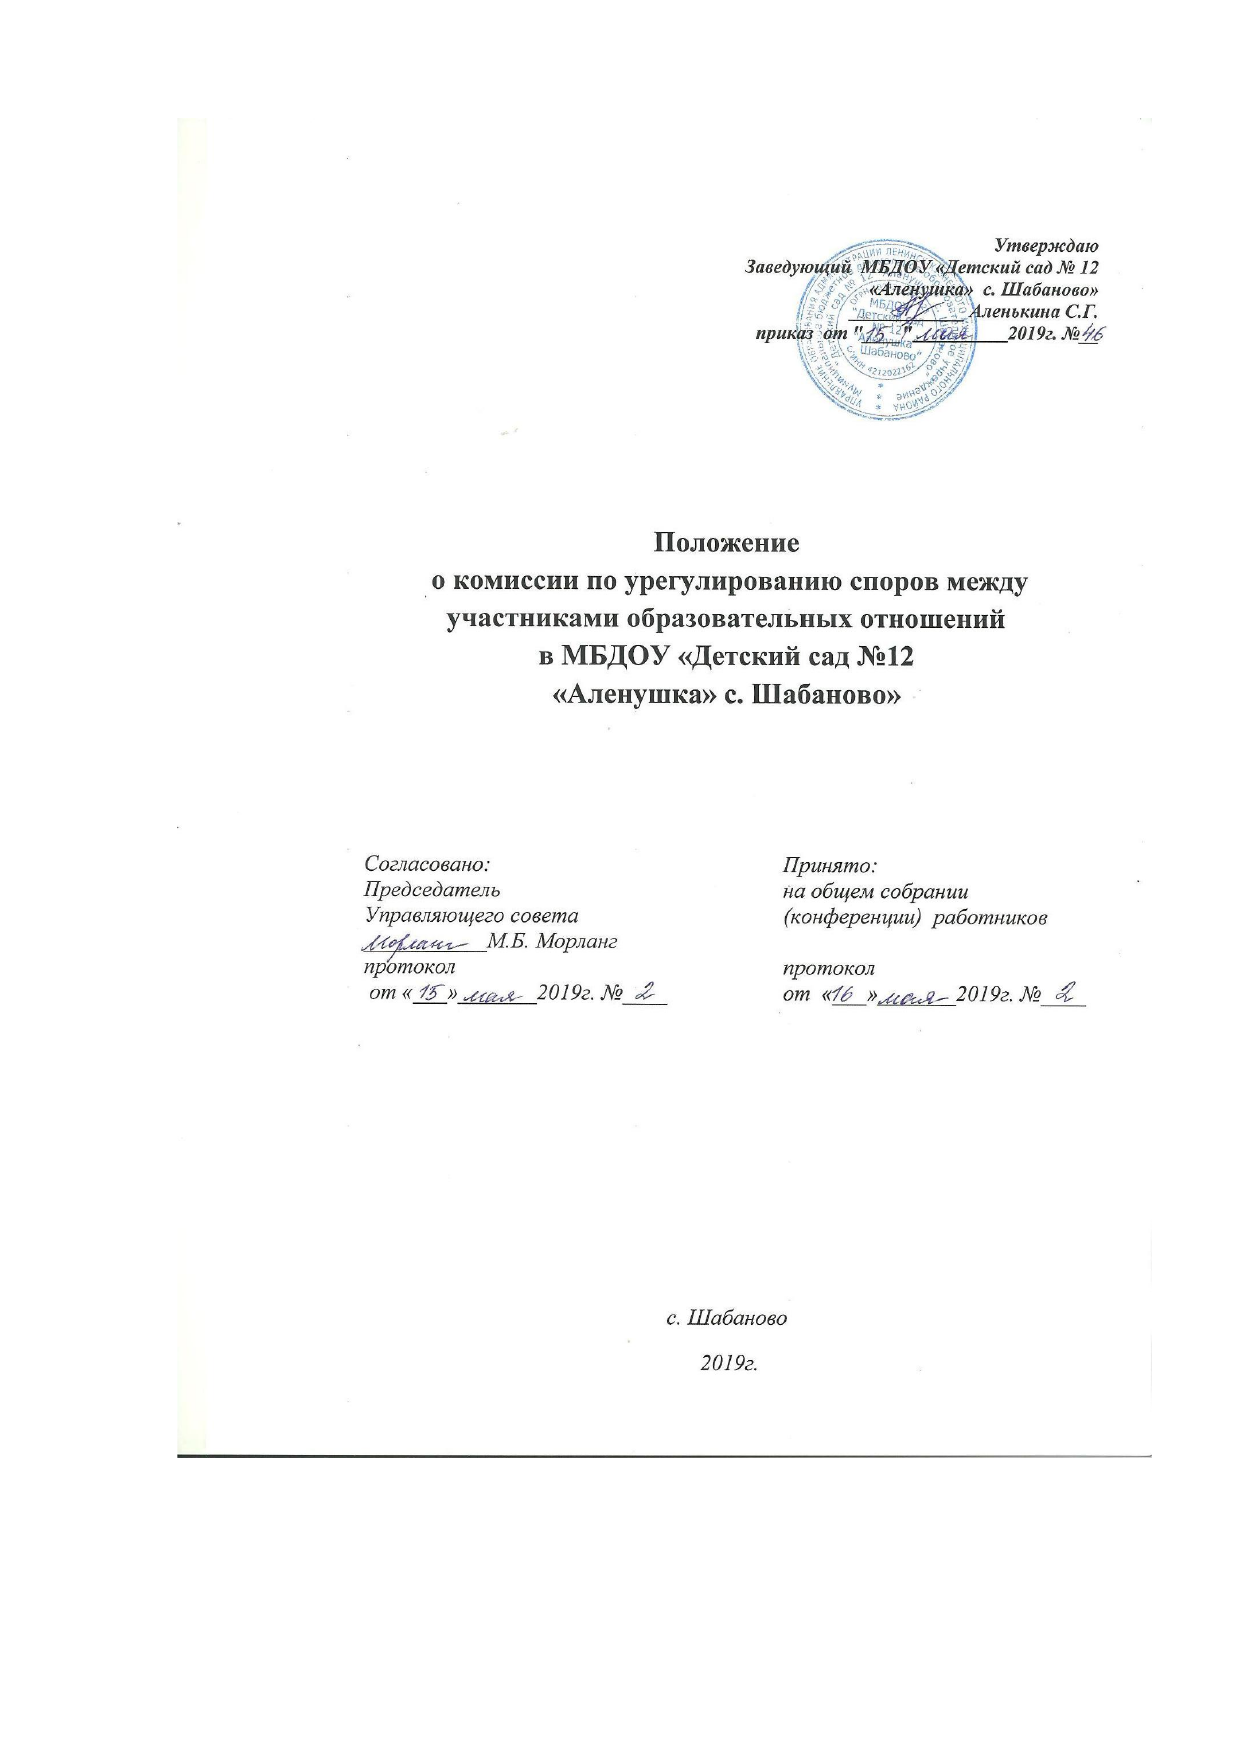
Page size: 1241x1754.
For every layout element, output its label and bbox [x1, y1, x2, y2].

picture [177, 118, 1152, 1458]
